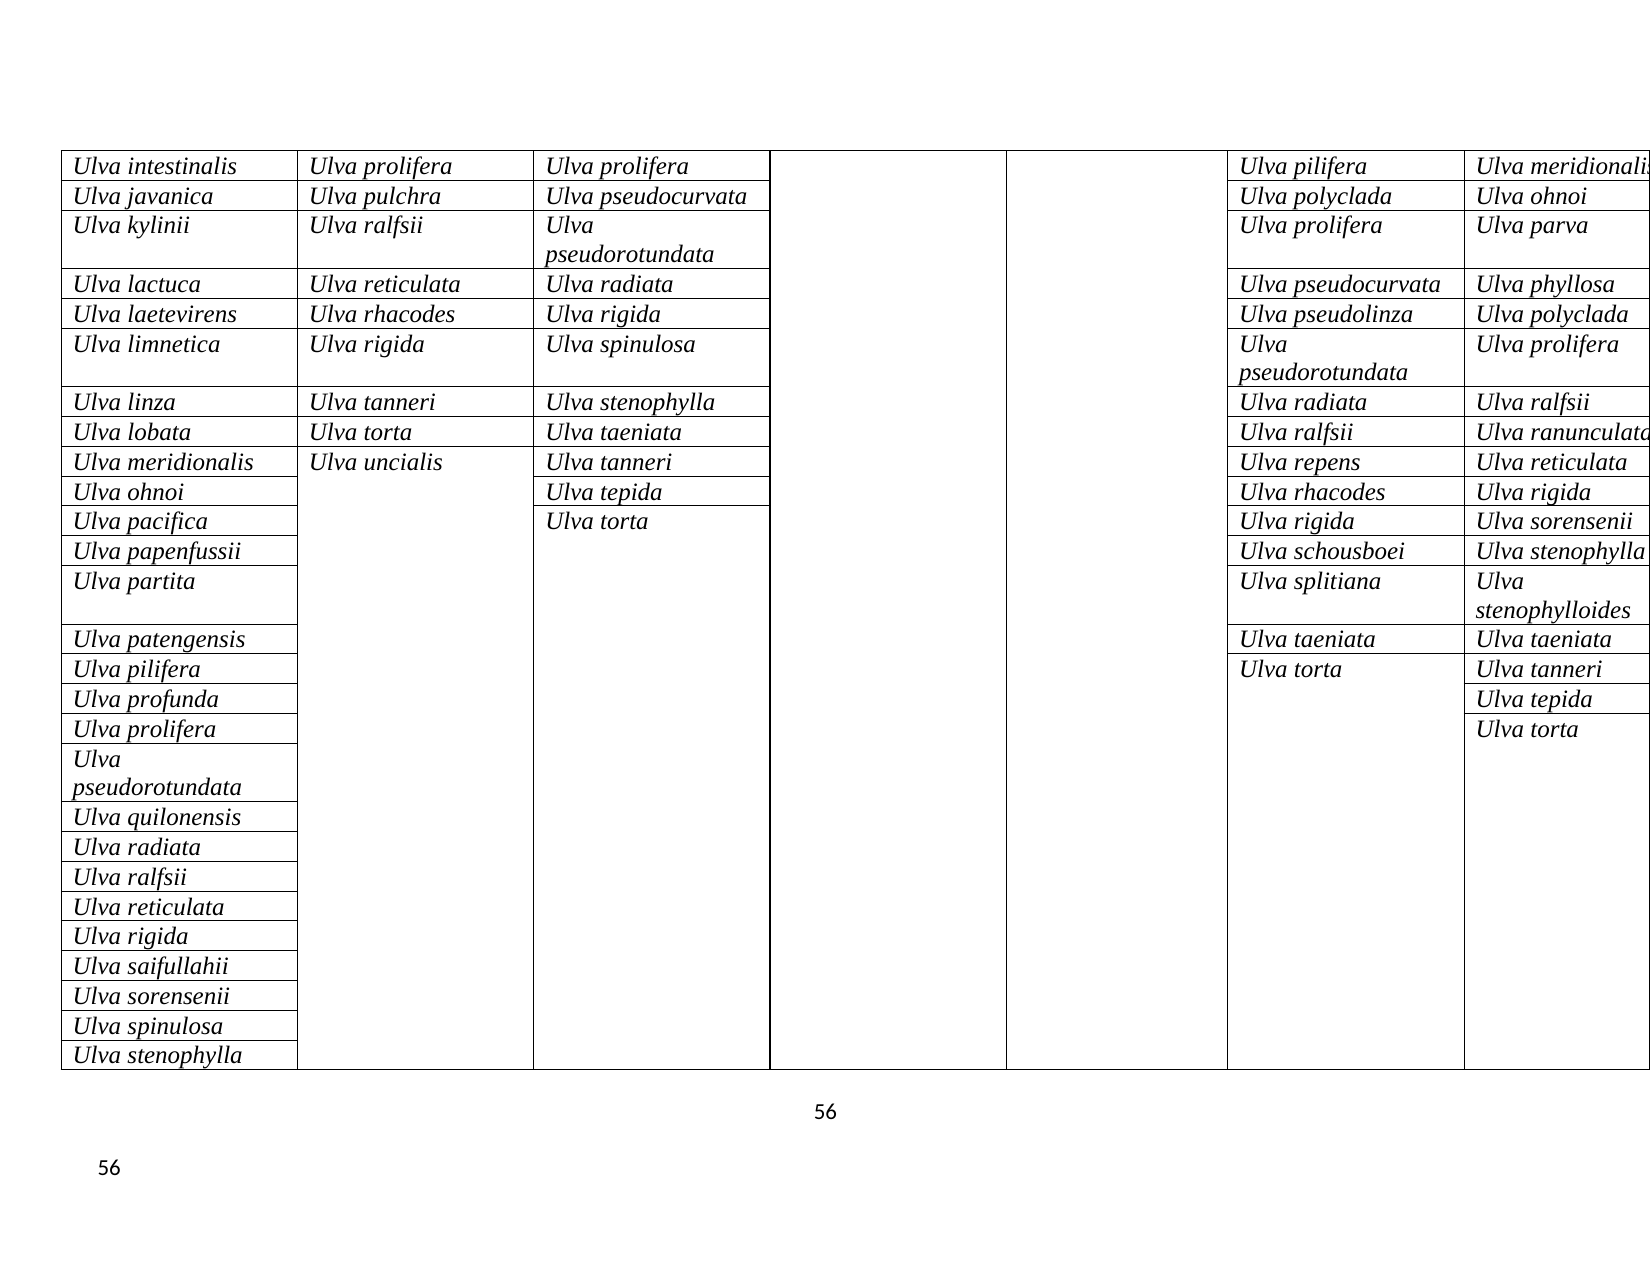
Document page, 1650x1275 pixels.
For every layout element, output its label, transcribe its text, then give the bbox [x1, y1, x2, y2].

table_cell Ulva spinulosa [534, 329, 769, 386]
table_cell Ulva reticulata [62, 892, 297, 920]
table_cell Ulva ralfsii [1228, 417, 1464, 446]
table_cell Ulva torta [298, 417, 533, 446]
table_cell Ulva lobata [62, 417, 297, 446]
table_cell Ulva ohnoi [62, 477, 297, 505]
table_cell Ulva tepida [1465, 684, 1649, 713]
table_cell Ulva pseudocurvata [1228, 269, 1464, 298]
table_cell Ulva pseudorotundata [62, 744, 297, 801]
table_cell Ulva reticulata [1465, 447, 1649, 476]
table_cell Ulva stenophylloides [1465, 566, 1649, 623]
table_cell Ulva torta [1228, 654, 1464, 1069]
table_cell Ulva tanneri [298, 387, 533, 416]
table_cell Ulva splitiana [1228, 566, 1464, 623]
table_cell Ulva taeniata [534, 417, 769, 446]
table_cell Ulva intestinalis [62, 151, 297, 180]
table_cell Ulva radiata [1228, 387, 1464, 416]
table_cell Ulva prolifera [298, 151, 533, 180]
table_cell Ulva rhacodes [1228, 477, 1464, 505]
table_cell Ulva tanneri [1465, 654, 1649, 683]
table_cell Ulva sorensenii [1465, 506, 1649, 535]
table_cell Ulva uncialis [298, 447, 533, 1069]
table_cell Ulva tepida [534, 477, 769, 505]
table_cell Ulva reticulata [298, 269, 533, 298]
table_cell Ulva pilifera [1228, 151, 1464, 180]
table_cell Ulva polyclada [1228, 181, 1464, 209]
table_cell Ulva pseudorotundata [1228, 329, 1464, 386]
table_cell Ulva prolifera [1228, 211, 1464, 268]
table_cell Ulva partita [62, 566, 297, 623]
table_cell Ulva pulchra [298, 181, 533, 209]
table_cell Ulva rhacodes [298, 299, 533, 328]
table_cell Ulva pseudolinza [1228, 299, 1464, 328]
table_cell Ulva limnetica [62, 329, 297, 386]
table_cell Ulva rigida [1465, 477, 1649, 505]
table_cell Ulva radiata [62, 832, 297, 861]
table_cell Ulva saifullahii [62, 951, 297, 980]
table_cell Ulva meridionalis [1465, 151, 1649, 180]
table_cell Ulva spinulosa [62, 1011, 297, 1039]
table_cell Ulva torta [534, 506, 769, 1069]
table_cell Ulva prolifera [1465, 329, 1649, 386]
table_cell Ulva papenfussii [62, 536, 297, 565]
table_cell Ulva rigida [534, 299, 769, 328]
table_cell Ulva tanneri [534, 447, 769, 476]
table_cell Ulva pseudorotundata [534, 211, 769, 268]
table_cell Ulva torta [1465, 714, 1649, 1069]
table_cell Ulva meridionalis [62, 447, 297, 476]
table_cell Ulva radiata [534, 269, 769, 298]
table_cell Ulva pacifica [62, 506, 297, 535]
table_cell Ulva patengensis [62, 625, 297, 653]
table_cell Ulva linza [62, 387, 297, 416]
table_cell Ulva javanica [62, 181, 297, 209]
table_cell Ulva ranunculata [1465, 417, 1649, 446]
table_cell Ulva phyllosa [1465, 269, 1649, 298]
table_cell Ulva stenophylla [534, 387, 769, 416]
table_cell Ulva profunda [62, 684, 297, 713]
table_cell Ulva taeniata [1465, 625, 1649, 653]
table_cell Ulva sorensenii [62, 981, 297, 1010]
table_cell Ulva stenophylla [62, 1041, 297, 1069]
table_cell Ulva quilonensis [62, 802, 297, 831]
table_cell Ulva rigida [62, 921, 297, 950]
table_cell Ulva prolifera [534, 151, 769, 180]
table_cell Ulva polyclada [1465, 299, 1649, 328]
table_cell Ulva laetevirens [62, 299, 297, 328]
table_cell Ulva rigida [298, 329, 533, 386]
table_cell Ulva ralfsii [298, 211, 533, 268]
table_cell Ulva prolifera [62, 714, 297, 743]
table_cell Ulva ralfsii [1465, 387, 1649, 416]
table_cell Ulva schousboei [1228, 536, 1464, 565]
table_cell Ulva rigida [1228, 506, 1464, 535]
table_cell Ulva kylinii [62, 211, 297, 268]
table_cell Ulva lactuca [62, 269, 297, 298]
table_cell Ulva taeniata [1228, 625, 1464, 653]
table_cell Ulva parva [1465, 211, 1649, 268]
table_cell Ulva stenophylla [1465, 536, 1649, 565]
table_cell Ulva ohnoi [1465, 181, 1649, 209]
table_cell Ulva pseudocurvata [534, 181, 769, 209]
table_cell Ulva repens [1228, 447, 1464, 476]
table_cell Ulva ralfsii [62, 862, 297, 891]
table_cell Ulva pilifera [62, 654, 297, 683]
